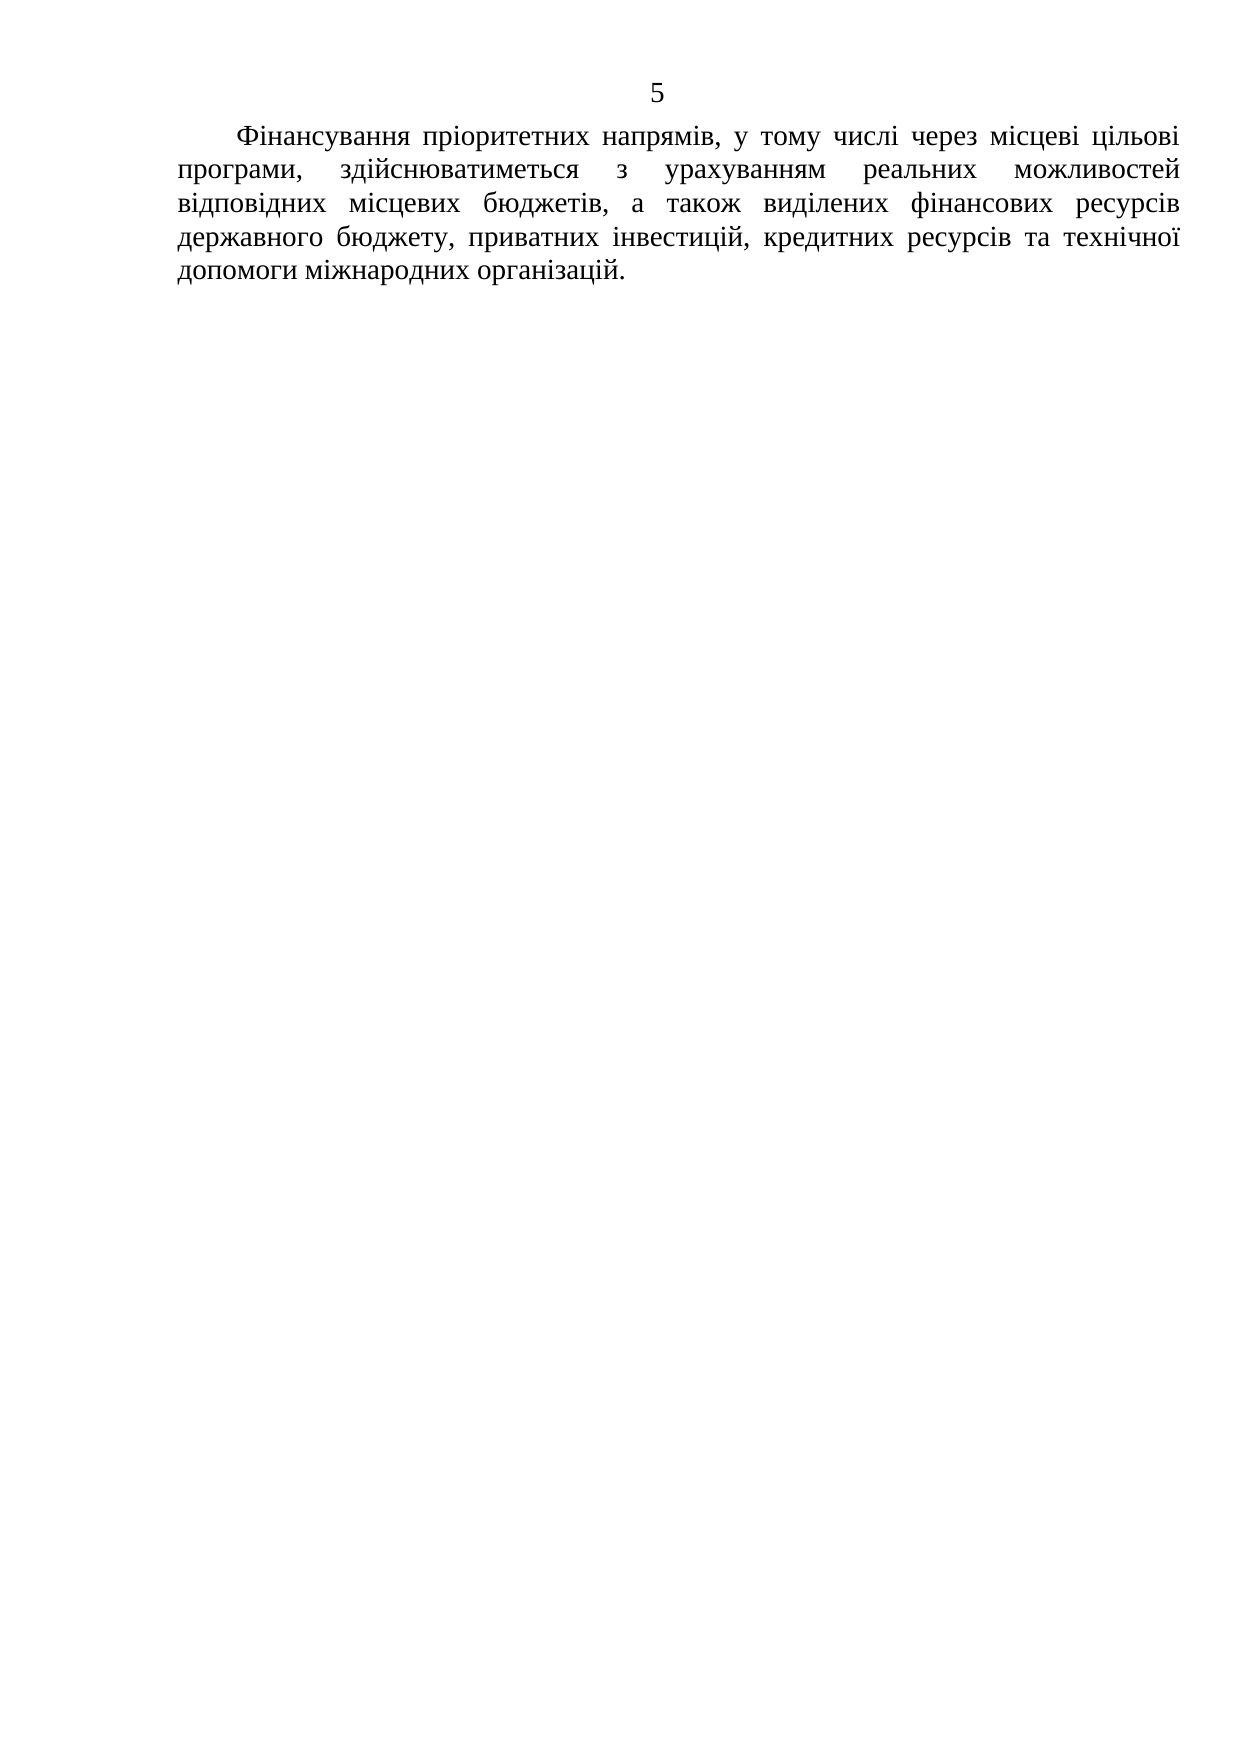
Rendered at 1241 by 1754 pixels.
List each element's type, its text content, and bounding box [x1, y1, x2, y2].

text Фінансування пріоритетних напрямів, у тому числі через місцеві цільові програми, здійснюватиметься з урахуванням реальних можливостей відповідних місцевих бюджетів, а також виділених фінансових ресурсів державного бюджету, приватних інвестицій, кредитних ресурсів та технічної допомоги міжнародних організацій. [177, 118, 1181, 286]
